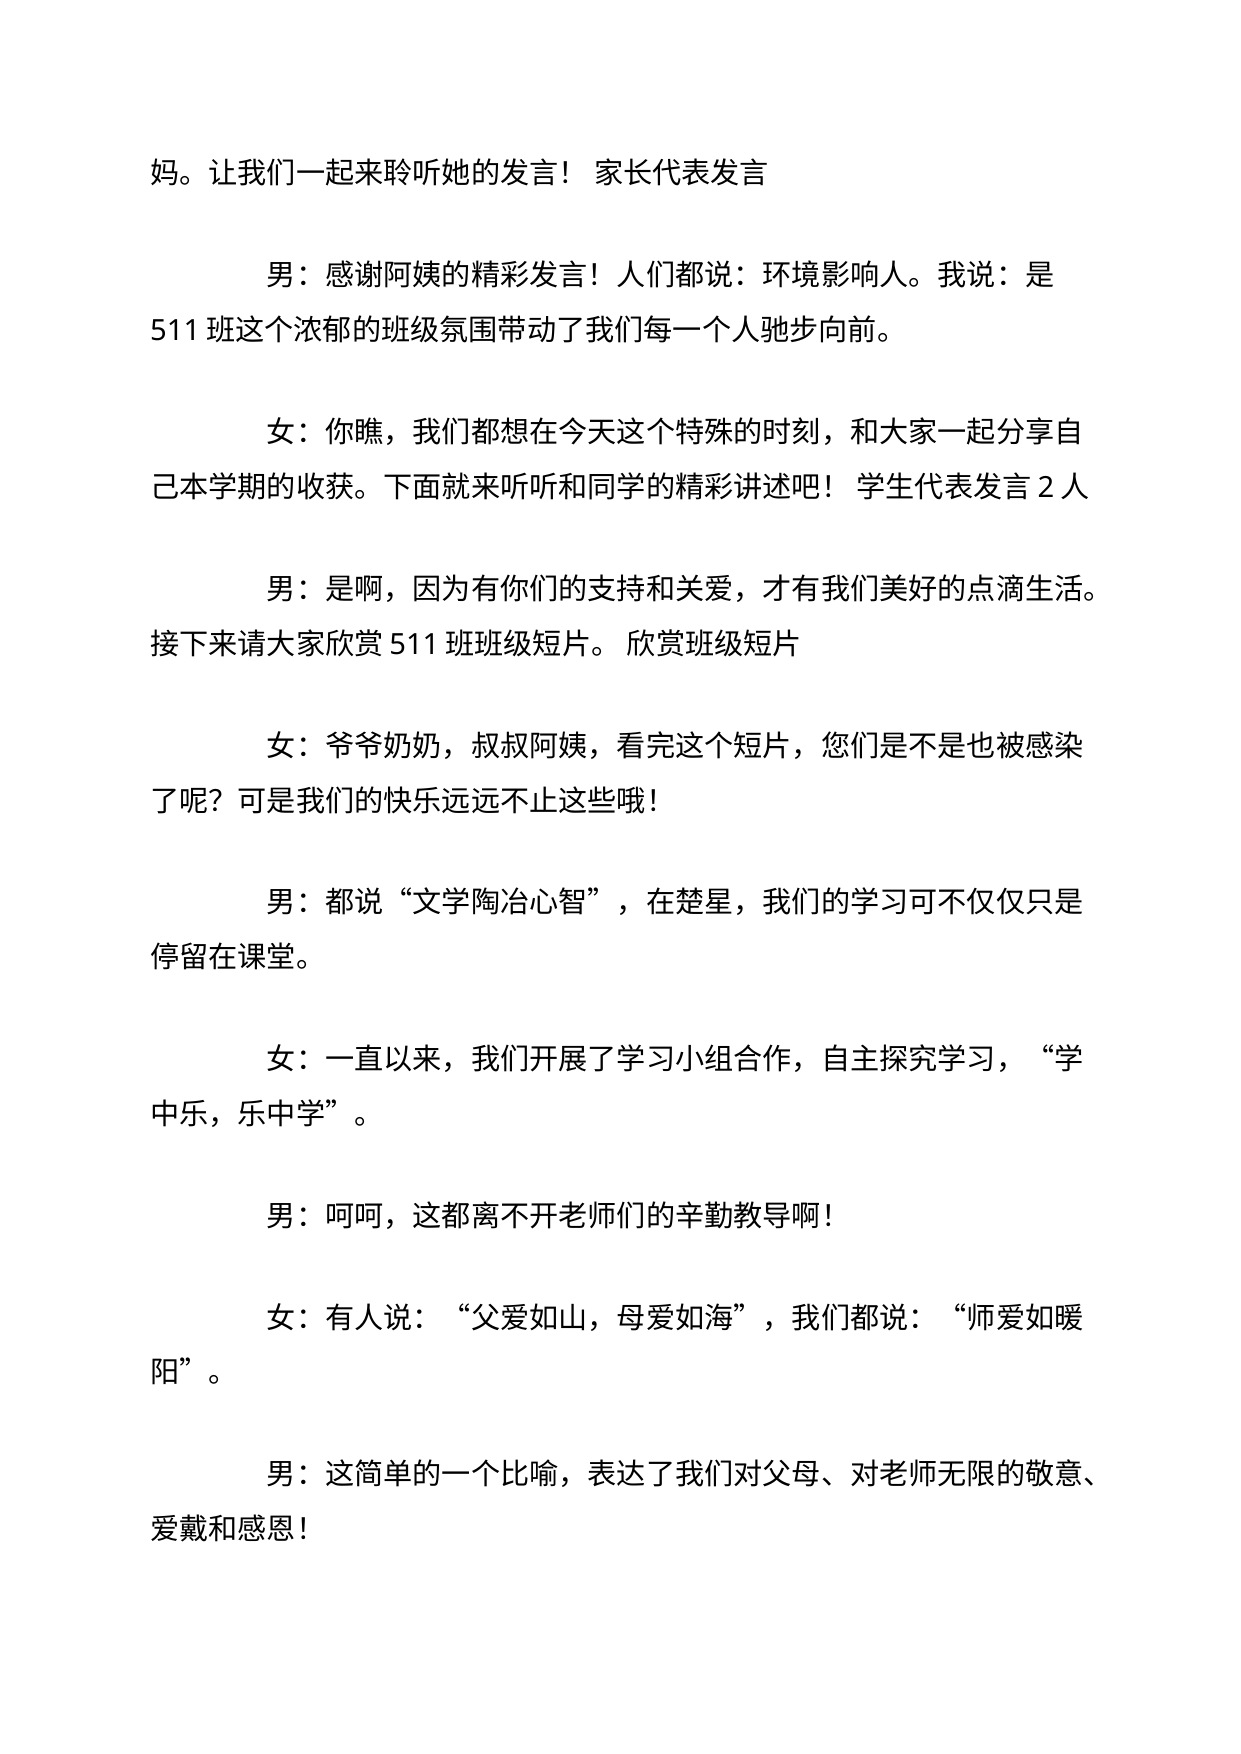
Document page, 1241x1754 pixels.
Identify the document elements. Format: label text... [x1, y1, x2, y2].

text 男：呵呵，这都离不开老师们的辛勤教导啊！ [150, 1192, 1090, 1235]
text 男：都说“文学陶冶心智”，在楚星，我们的学习可不仅仅只是停留在课堂。 [150, 879, 1090, 976]
text 男：这简单的一个比喻，表达了我们对父母、对老师无限的敬意、爱戴和感恩！ [150, 1451, 1090, 1548]
text 男：是啊，因为有你们的支持和关爱，才有我们美好的点滴生活。接下来请大家欣赏511班班级短片。 欣赏班级短片 [150, 566, 1090, 663]
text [150, 150, 1090, 192]
text 女：有人说：“父爱如山，母爱如海”，我们都说：“师爱如暖阳”。 [150, 1294, 1090, 1391]
text 女：一直以来，我们开展了学习小组合作，自主探究学习，“学中乐，乐中学”。 [150, 1036, 1090, 1133]
text 女：爷爷奶奶，叔叔阿姨，看完这个短片，您们是不是也被感染了呢？可是我们的快乐远远不止这些哦！ [150, 722, 1090, 819]
text 男：感谢阿姨的精彩发言！人们都说：环境影响人。我说：是511班这个浓郁的班级氛围带动了我们每一个人驰步向前。 [150, 252, 1090, 349]
text 女：你瞧，我们都想在今天这个特殊的时刻，和大家一起分享自己本学期的收获。下面就来听听和同学的精彩讲述吧！ 学生代表发言2人 [150, 409, 1090, 506]
